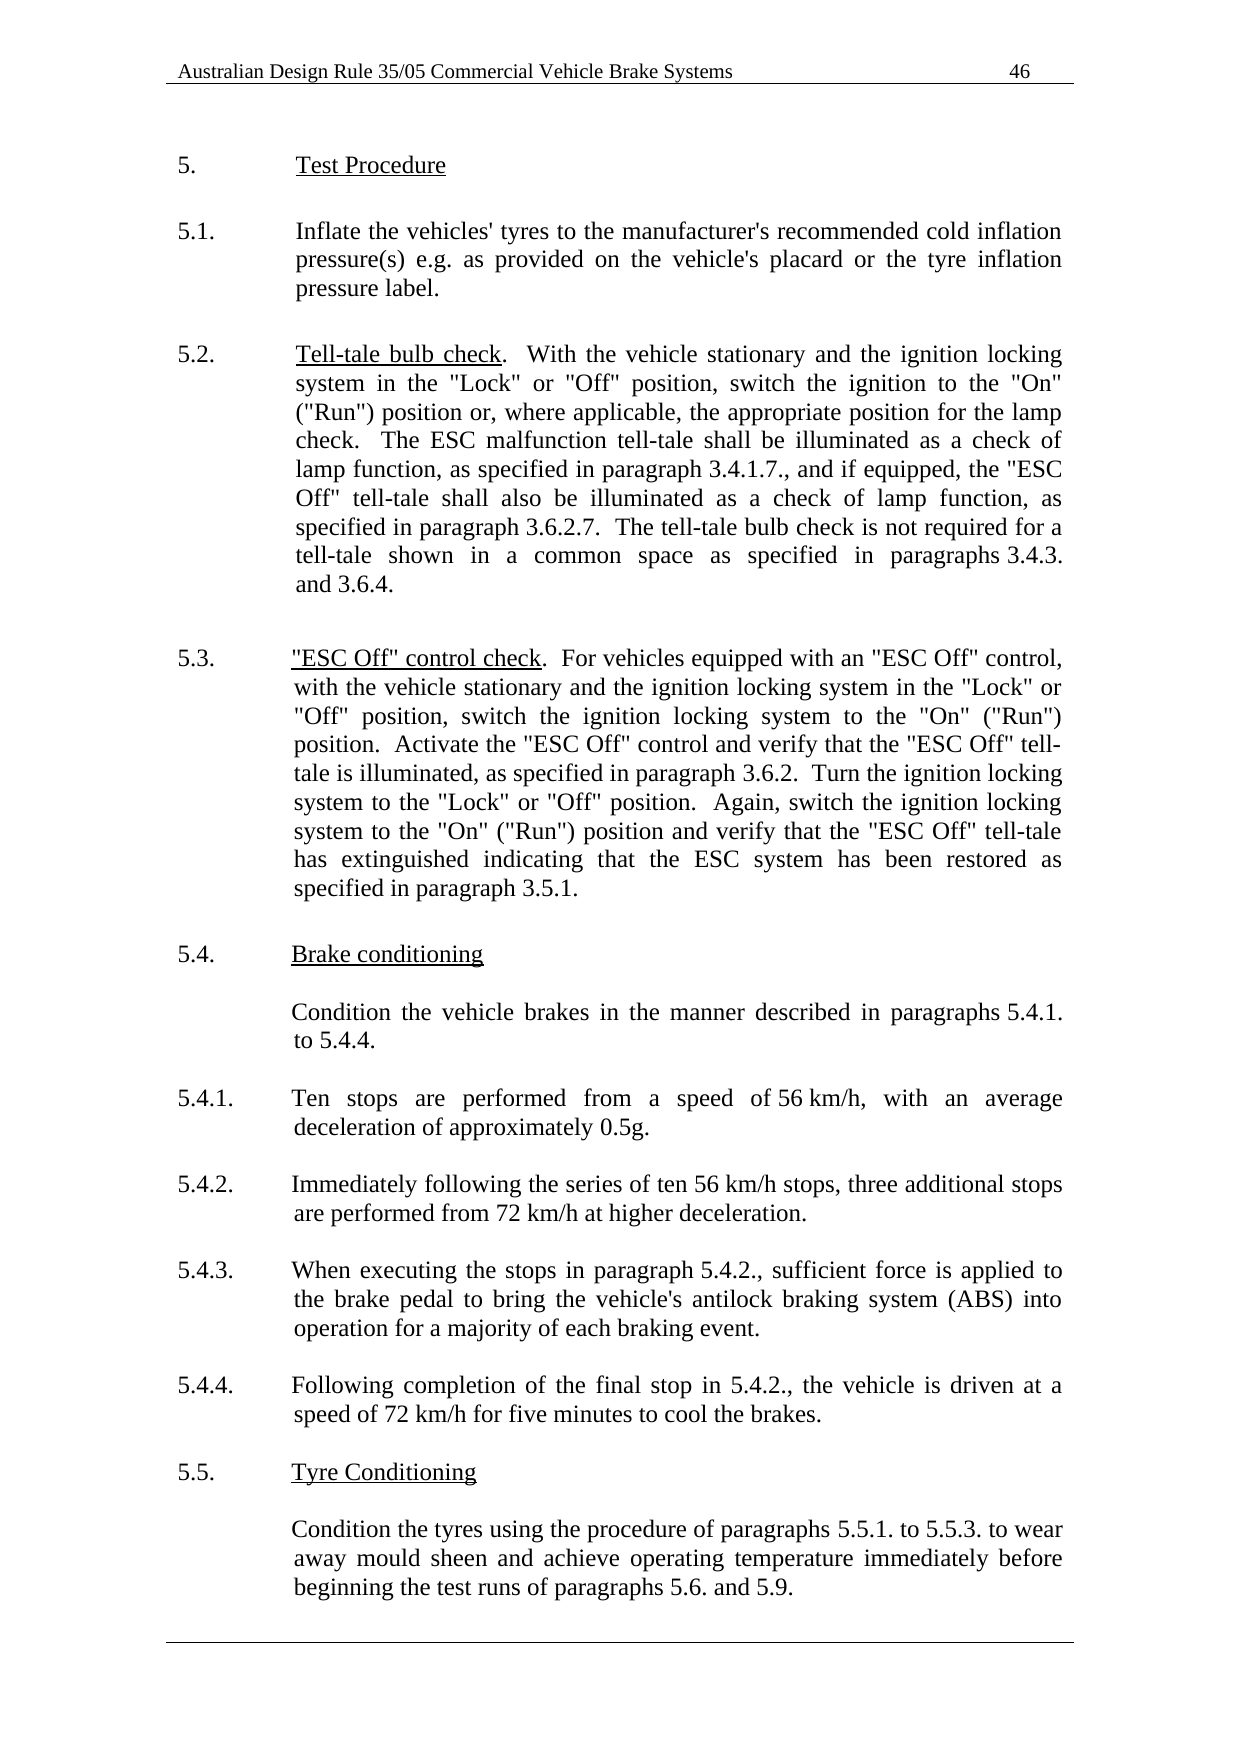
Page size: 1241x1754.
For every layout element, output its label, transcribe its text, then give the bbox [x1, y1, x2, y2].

text 5.4.3. When executing the stops in paragraph 5.4.2., sufficient force is applied to the brake pedal to bring the vehicle's antilock braking system (ABS) into operation for a majority of each braking event. [177, 1255, 1063, 1342]
text 5.1. Inflate the vehicles' tyres to the manufacturer's recommended cold inflation pressure(s) e.g. as provided on the vehicle's placard or the tyre inflation pressure label. [177, 216, 1063, 302]
text 5.3. "ESC Off" control check. For vehicles equipped with an "ESC Off" control, with the vehicle stationary and the ignition locking system in the "Lock" or "Off" position, switch the ignition locking system to the "On" ("Run") position. Activate the "ESC Off" control and verify that the "ESC Off" tell-tale is illuminated, as specified in paragraph 3.6.2. Turn the ignition locking system to the "Lock" or "Off" position. Again, switch the ignition locking system to the "On" ("Run") position and verify that the "ESC Off" tell-tale has extinguished indicating that the ESC system has been restored as specified in paragraph 3.5.1. [177, 643, 1063, 902]
text 5.5. Tyre Conditioning [177, 1457, 1063, 1485]
text 5.2. Tell-tale bulb check. With the vehicle stationary and the ignition locking system in the "Lock" or "Off" position, switch the ignition to the "On" ("Run") position or, where applicable, the appropriate position for the lamp check. The ESC malfunction tell-tale shall be illuminated as a check of lamp function, as specified in paragraph 3.4.1.7., and if equipped, the "ESC Off" tell-tale shall also be illuminated as a check of lamp function, as specified in paragraph 3.6.2.7. The tell-tale bulb check is not required for a tell-tale shown in a common space as specified in paragraphs 3.4.3. and 3.6.4. [177, 339, 1063, 598]
text Condition the tyres using the procedure of paragraphs 5.5.1. to 5.5.3. to wear away mould sheen and achieve operating temperature immediately before beginning the test runs of paragraphs 5.6. and 5.9. [177, 1514, 1063, 1600]
text 5. Test Procedure [177, 150, 1063, 179]
text 5.4.2. Immediately following the series of ten 56 km/h stops, three additional stops are performed from 72 km/h at higher deceleration. [177, 1169, 1063, 1227]
text 5.4. Brake conditioning [177, 939, 1063, 968]
text 5.4.4. Following completion of the final stop in 5.4.2., the vehicle is driven at a speed of 72 km/h for five minutes to cool the brakes. [177, 1370, 1063, 1428]
text Condition the vehicle brakes in the manner described in paragraphs 5.4.1. to 5.4.4. [177, 997, 1063, 1054]
text 5.4.1. Ten stops are performed from a speed of 56 km/h, with an average deceleration of approximately 0.5g. [177, 1083, 1063, 1140]
